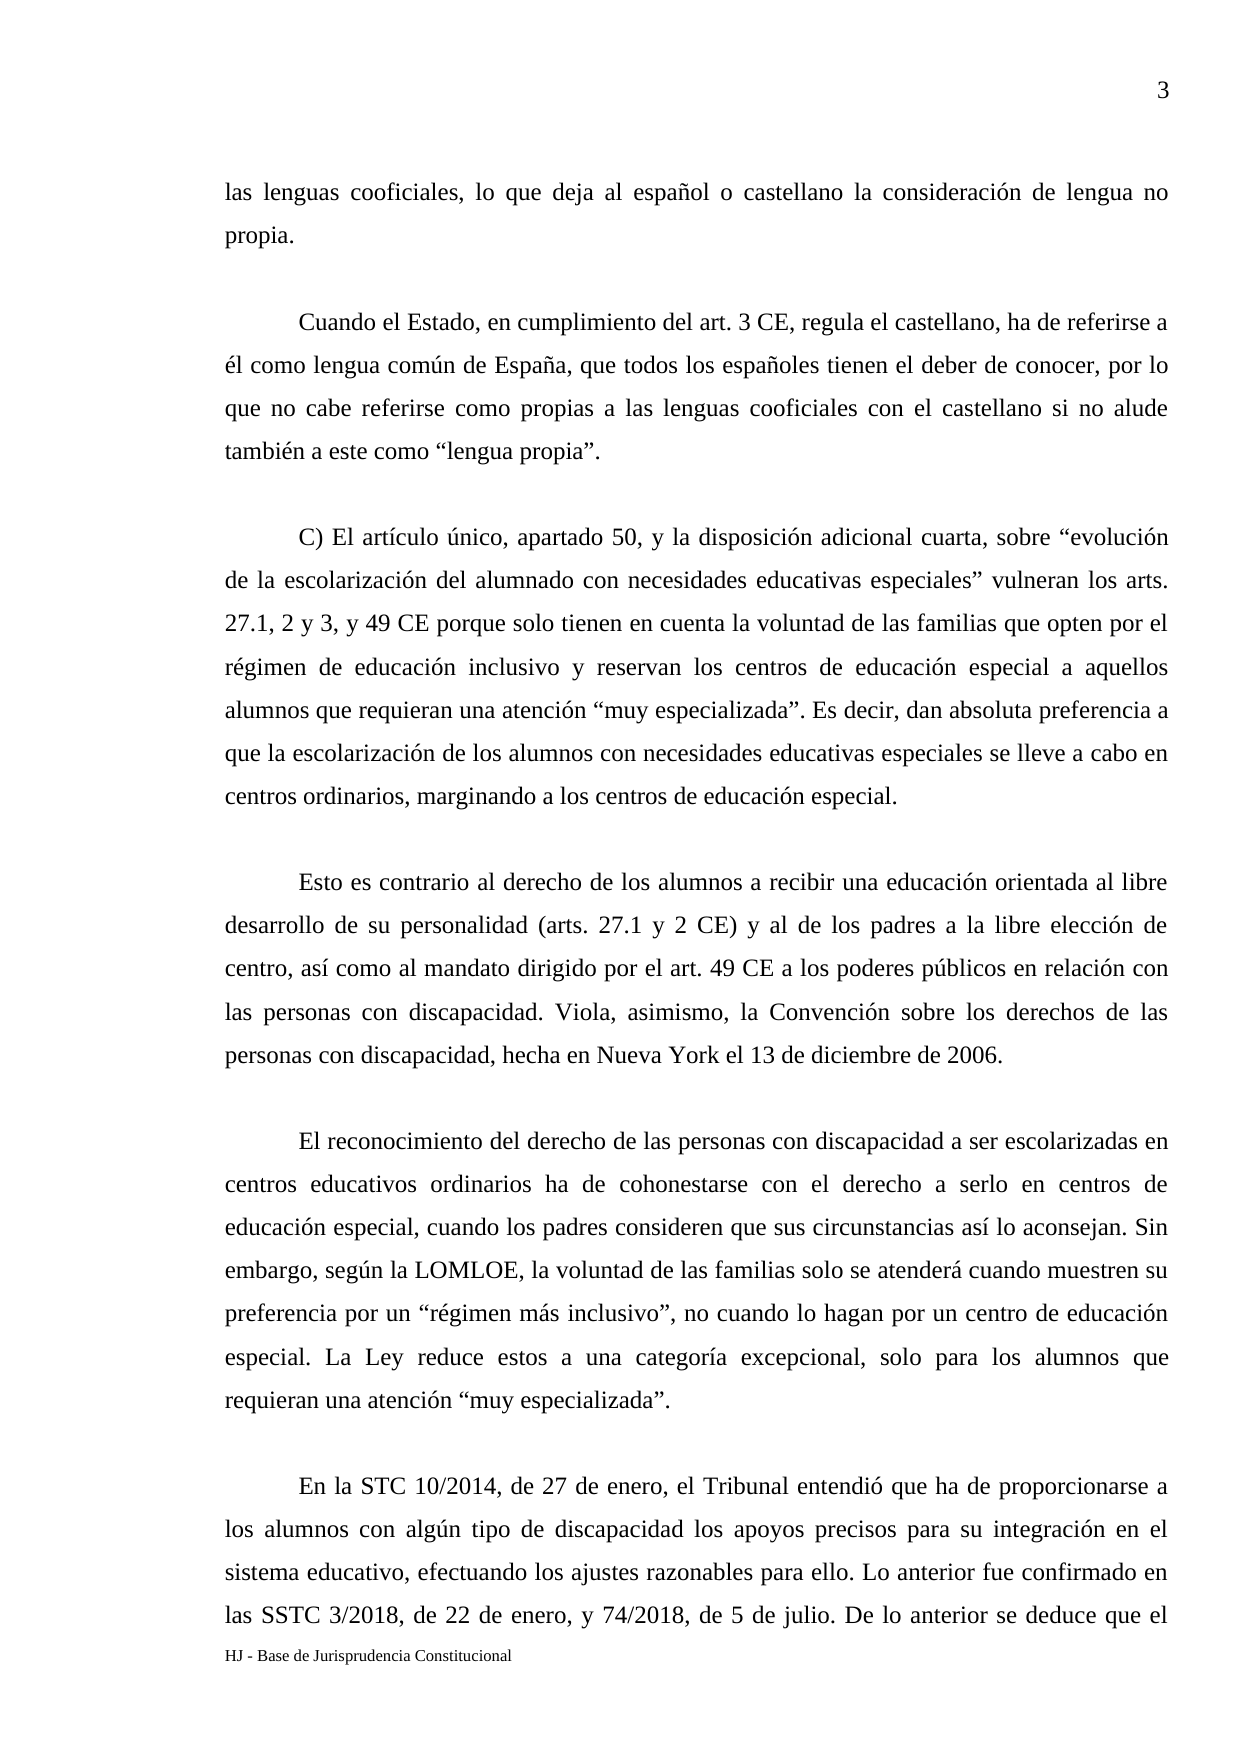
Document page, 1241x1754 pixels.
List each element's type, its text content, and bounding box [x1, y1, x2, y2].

text Esto es contrario al derecho de los alumnos a recibir una educación orientada al libre desarrollo de su personalidad (arts. 27.1 y 2 CE) y al de los padres a la libre elección de centro, así como al mandato dirigido por el art. 49 CE a los poderes públicos en relación con las personas con discapacidad. Viola, asimismo, la Convención sobre los derechos de las personas con discapacidad, hecha en Nueva York el 13 de diciembre de 2006. [224, 867, 1169, 1068]
text Cuando el Estado, en cumplimiento del art. 3 CE, regula el castellano, ha de referirse a él como lengua común de España, que todos los españoles tienen el deber de conocer, por lo que no cabe referirse como propias a las lenguas cooficiales con el castellano si no alude también a este como “lengua propia”. [224, 307, 1169, 465]
text C) El artículo único, apartado 50, y la disposición adicional cuarta, sobre “evolución de la escolarización del alumnado con necesidades educativas especiales” vulneran los arts. 27.1, 2 y 3, y 49 CE porque solo tienen en cuenta la voluntad de las familias que opten por el régimen de educación inclusivo y reservan los centros de educación especial a aquellos alumnos que requieran una atención “muy especializada”. Es decir, dan absoluta preferencia a que la escolarización de los alumnos con necesidades educativas especiales se lleve a cabo en centros ordinarios, marginando a los centros de educación especial. [224, 522, 1169, 810]
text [224, 177, 1169, 249]
text El reconocimiento del derecho de las personas con discapacidad a ser escolarizadas en centros educativos ordinarios ha de cohonestarse con el derecho a serlo en centros de educación especial, cuando los padres consideren que sus circunstancias así lo aconsejan. Sin embargo, según la LOMLOE, la voluntad de las familias solo se atenderá cuando muestren su preferencia por un “régimen más inclusivo”, no cuando lo hagan por un centro de educación especial. La Ley reduce estos a una categoría excepcional, solo para los alumnos que requieran una atención “muy especializada”. [224, 1126, 1169, 1413]
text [224, 1471, 1169, 1629]
